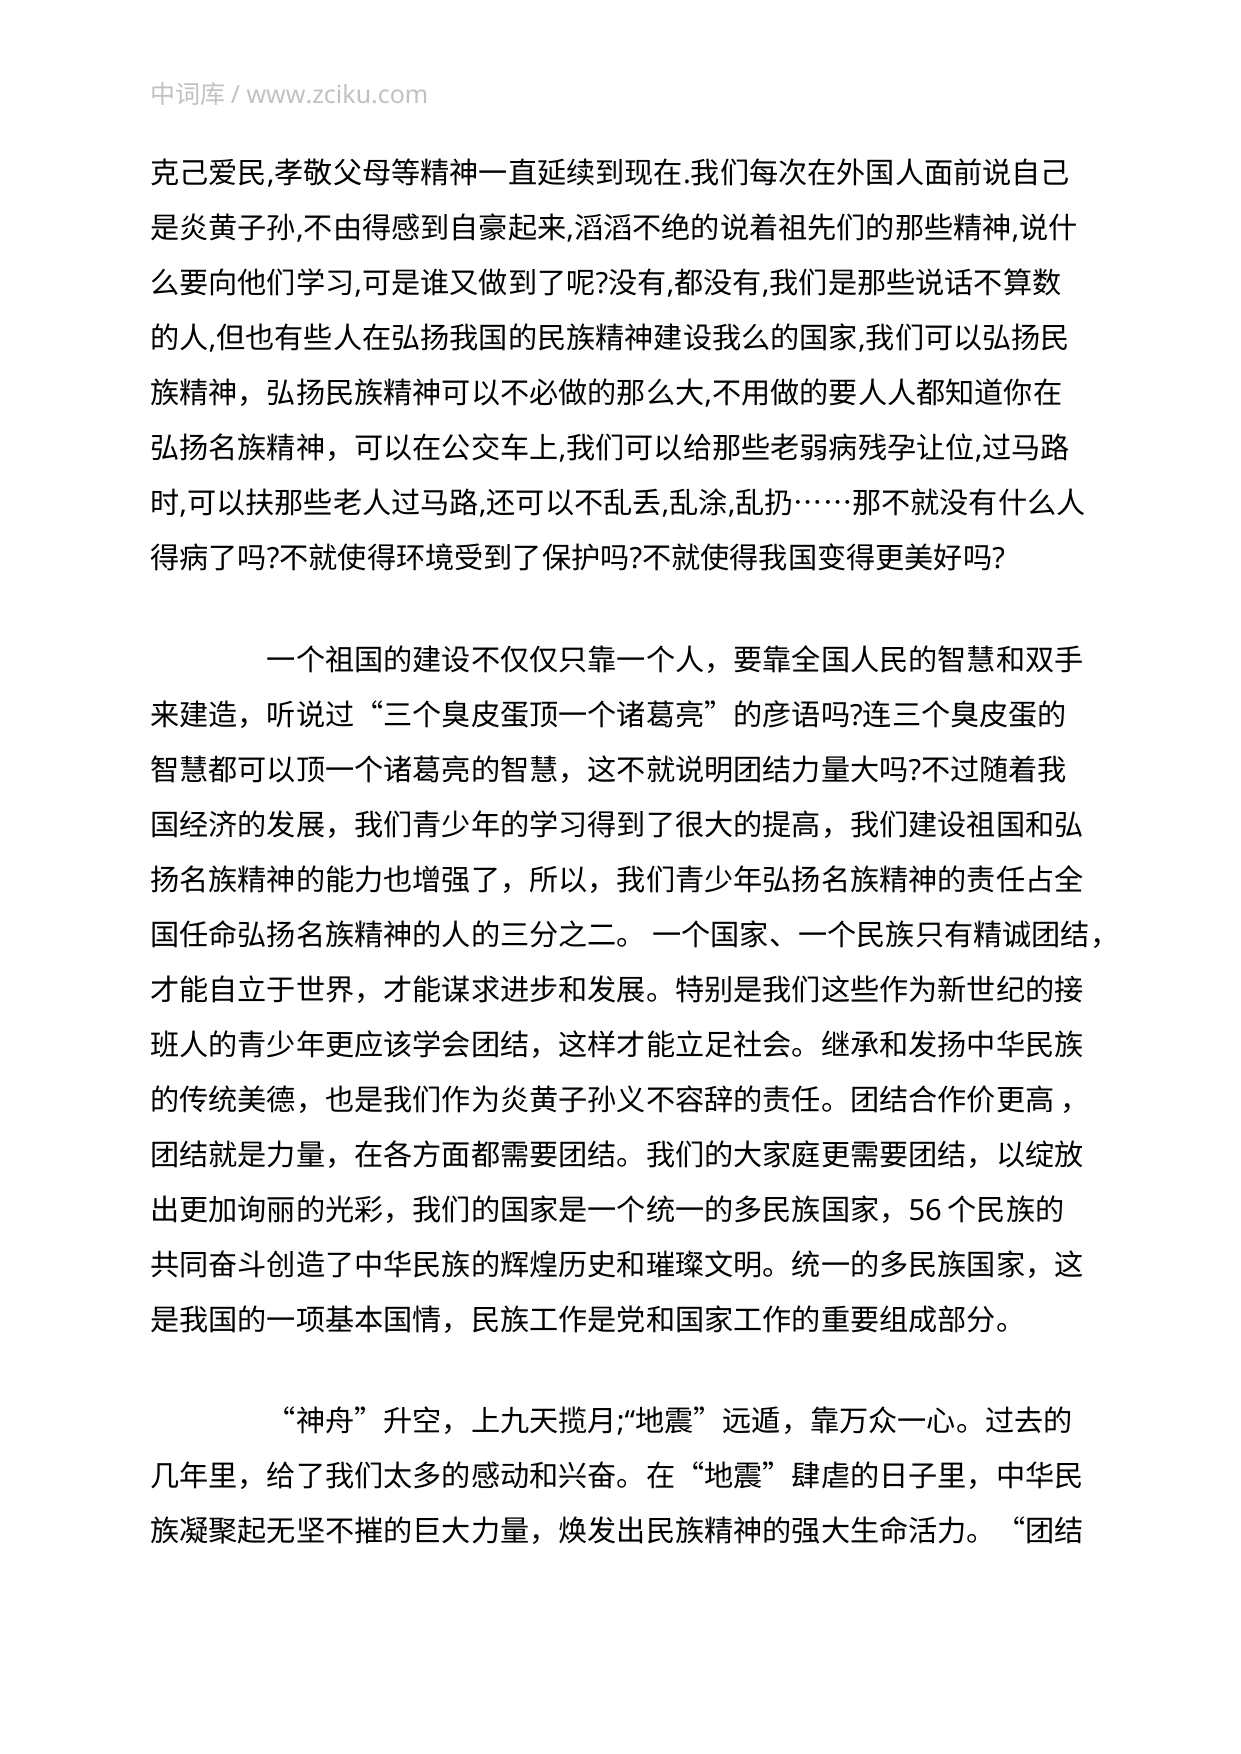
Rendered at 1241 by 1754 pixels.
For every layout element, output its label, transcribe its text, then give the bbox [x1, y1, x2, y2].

text 一个祖国的建设不仅仅只靠一个人，要靠全国人民的智慧和双手来建造，听说过“三个臭皮蛋顶一个诸葛亮”的彦语吗?连三个臭皮蛋的智慧都可以顶一个诸葛亮的智慧，这不就说明团结力量大吗?不过随着我国经济的发展，我们青少年的学习得到了很大的提高，我们建设祖国和弘扬名族精神的能力也增强了，所以，我们青少年弘扬名族精神的责任占全国任命弘扬名族精神的人的三分之二。 一个国家、一个民族只有精诚团结，才能自立于世界，才能谋求进步和发展。特别是我们这些作为新世纪的接班人的青少年更应该学会团结，这样才能立足社会。继承和发扬中华民族的传统美德，也是我们作为炎黄子孙义不容辞的责任。团结合作价更高 ，团结就是力量，在各方面都需要团结。我们的大家庭更需要团结，以绽放出更加询丽的光彩，我们的国家是一个统一的多民族国家，56个民族的共同奋斗创造了中华民族的辉煌历史和璀璨文明。统一的多民族国家，这是我国的一项基本国情，民族工作是党和国家工作的重要组成部分。 [150, 637, 1090, 1338]
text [150, 150, 1090, 577]
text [150, 1398, 1090, 1550]
